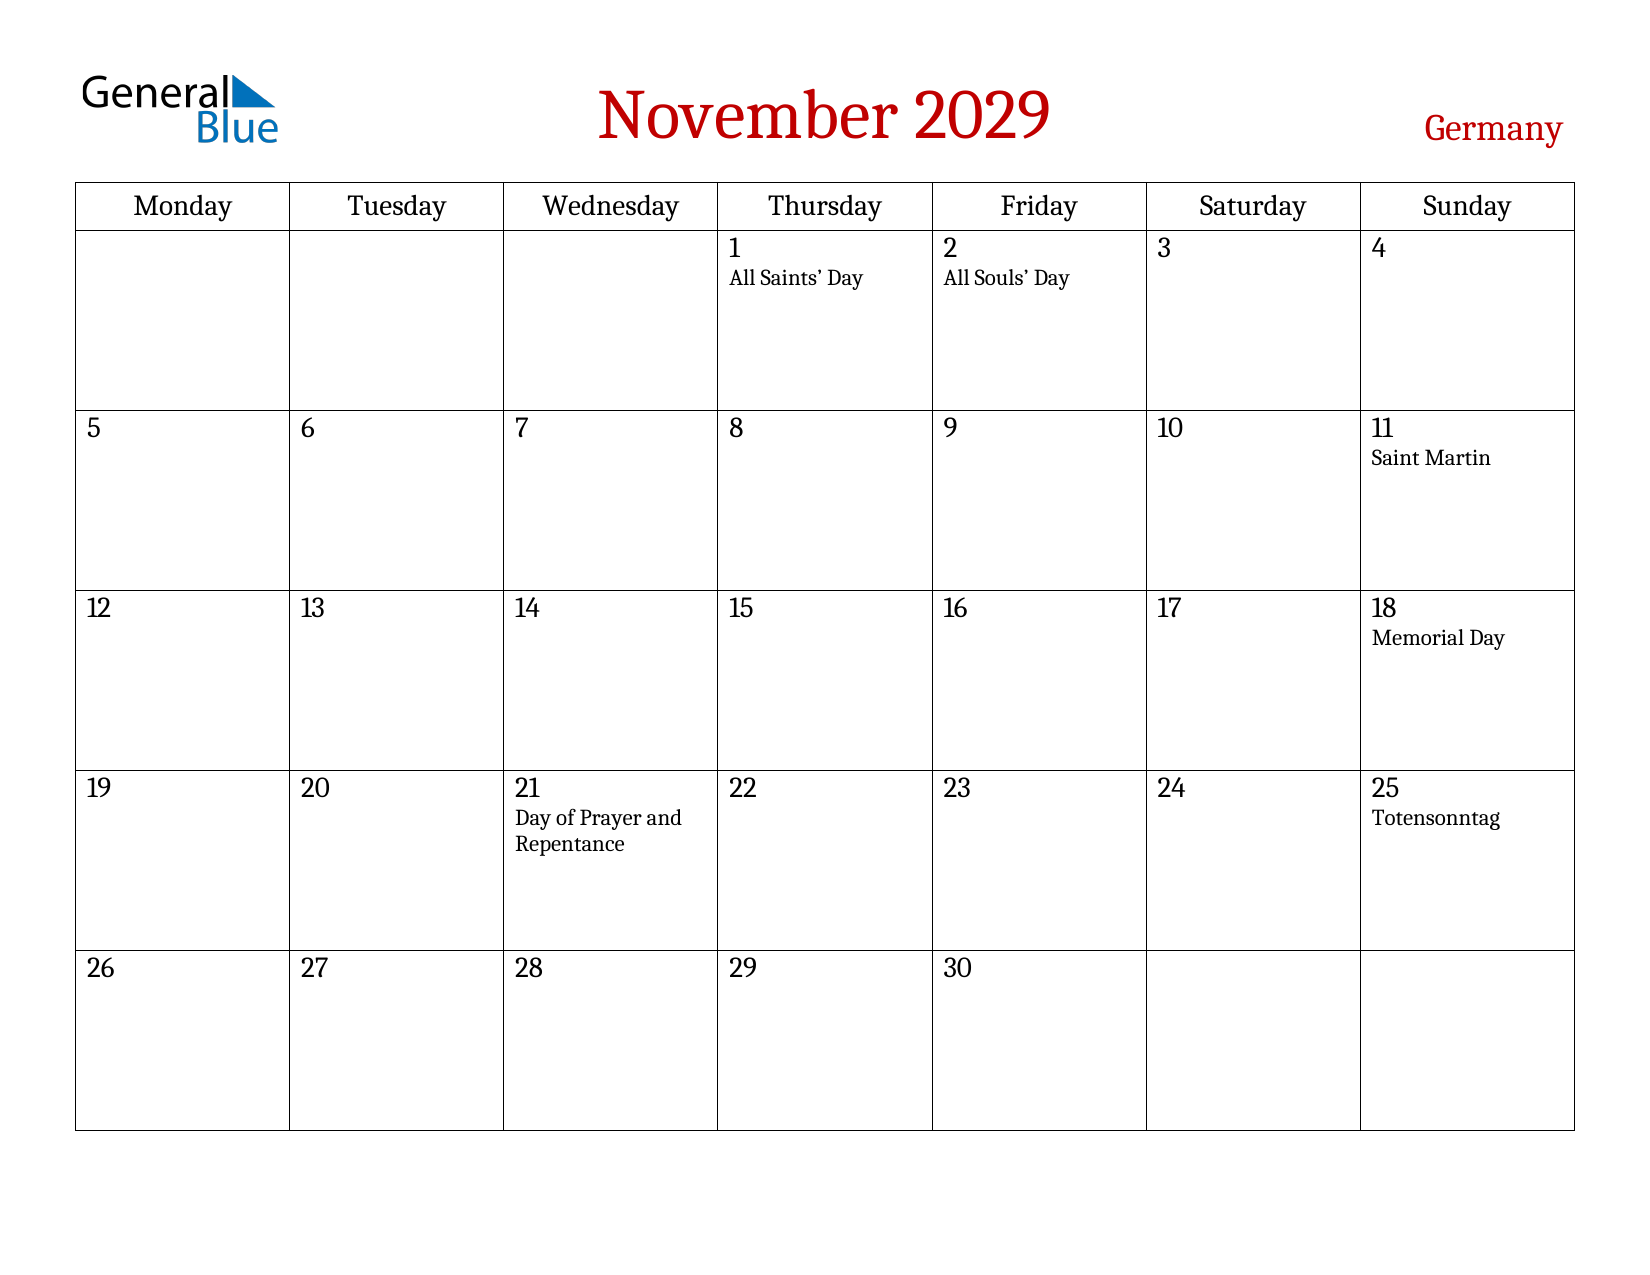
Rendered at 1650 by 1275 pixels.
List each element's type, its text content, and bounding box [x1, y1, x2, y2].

table_cell [718, 805, 932, 950]
table_cell [933, 445, 1146, 590]
table_cell 11 [1361, 411, 1574, 444]
table_cell [290, 265, 503, 410]
table_cell 18 [1361, 591, 1574, 625]
table_cell 1 [718, 231, 932, 264]
table_cell 30 [933, 951, 1146, 985]
table_cell [76, 805, 289, 950]
table_cell Sunday [1361, 183, 1574, 230]
table_cell [76, 625, 289, 770]
table_cell Friday [933, 183, 1146, 230]
table_cell 4 [1361, 231, 1574, 264]
table_cell Wednesday [504, 183, 717, 230]
table_cell 21 [504, 771, 717, 805]
table_cell 9 [933, 411, 1146, 444]
table_cell [290, 445, 503, 590]
table_cell [290, 231, 503, 264]
table_cell 22 [718, 771, 932, 805]
table_cell [76, 445, 289, 590]
table_cell [290, 805, 503, 950]
table_cell [718, 625, 932, 770]
table_cell [290, 625, 503, 770]
table_cell [504, 985, 717, 1130]
table_cell [718, 985, 932, 1130]
table_cell 14 [504, 591, 717, 625]
table_header [76, 75, 503, 182]
table_cell Tuesday [290, 183, 503, 230]
table_cell 29 [718, 951, 932, 985]
table_cell [1147, 805, 1360, 950]
table_cell All Souls’ Day [933, 265, 1146, 410]
table_cell [1361, 265, 1574, 410]
table_cell Saturday [1147, 183, 1360, 230]
table_cell 16 [933, 591, 1146, 625]
table_cell [1147, 951, 1360, 985]
table_cell Saint Martin [1361, 445, 1574, 590]
table_header Germany [1146, 75, 1574, 182]
table_cell 6 [290, 411, 503, 444]
table_cell 5 [76, 411, 289, 444]
table_cell 26 [76, 951, 289, 985]
table_cell [1147, 445, 1360, 590]
table_cell 24 [1147, 771, 1360, 805]
table_cell [504, 445, 717, 590]
table_cell Day of Prayer and Repentance [504, 805, 717, 950]
table_cell 20 [290, 771, 503, 805]
table_cell [1147, 625, 1360, 770]
table_cell [504, 265, 717, 410]
table_cell 8 [718, 411, 932, 444]
table_cell Thursday [718, 183, 932, 230]
table_cell 10 [1147, 411, 1360, 444]
table_header November 2029 [504, 75, 1146, 182]
table_cell All Saints’ Day [718, 265, 932, 410]
table_cell 12 [76, 591, 289, 625]
table_cell [1361, 985, 1574, 1130]
table_cell 7 [504, 411, 717, 444]
table_cell 17 [1147, 591, 1360, 625]
table_cell Totensonntag [1361, 805, 1574, 950]
table_cell [76, 231, 289, 264]
table_cell [504, 625, 717, 770]
table_cell 13 [290, 591, 503, 625]
table_cell [1361, 951, 1574, 985]
table_cell [1147, 265, 1360, 410]
table_cell [76, 265, 289, 410]
table_cell [504, 231, 717, 264]
table_cell [1147, 985, 1360, 1130]
table_cell [290, 985, 503, 1130]
table_cell 2 [933, 231, 1146, 264]
table_cell 3 [1147, 231, 1360, 264]
table_cell [933, 805, 1146, 950]
table_cell [933, 625, 1146, 770]
table_cell 19 [76, 771, 289, 805]
table_cell [76, 985, 289, 1130]
table_cell 23 [933, 771, 1146, 805]
table_cell Memorial Day [1361, 625, 1574, 770]
table_cell Monday [76, 183, 289, 230]
table_cell 27 [290, 951, 503, 985]
picture [82, 75, 278, 143]
table_cell 15 [718, 591, 932, 625]
table_cell 28 [504, 951, 717, 985]
table_cell [718, 445, 932, 590]
table_cell 25 [1361, 771, 1574, 805]
table_cell [933, 985, 1146, 1130]
